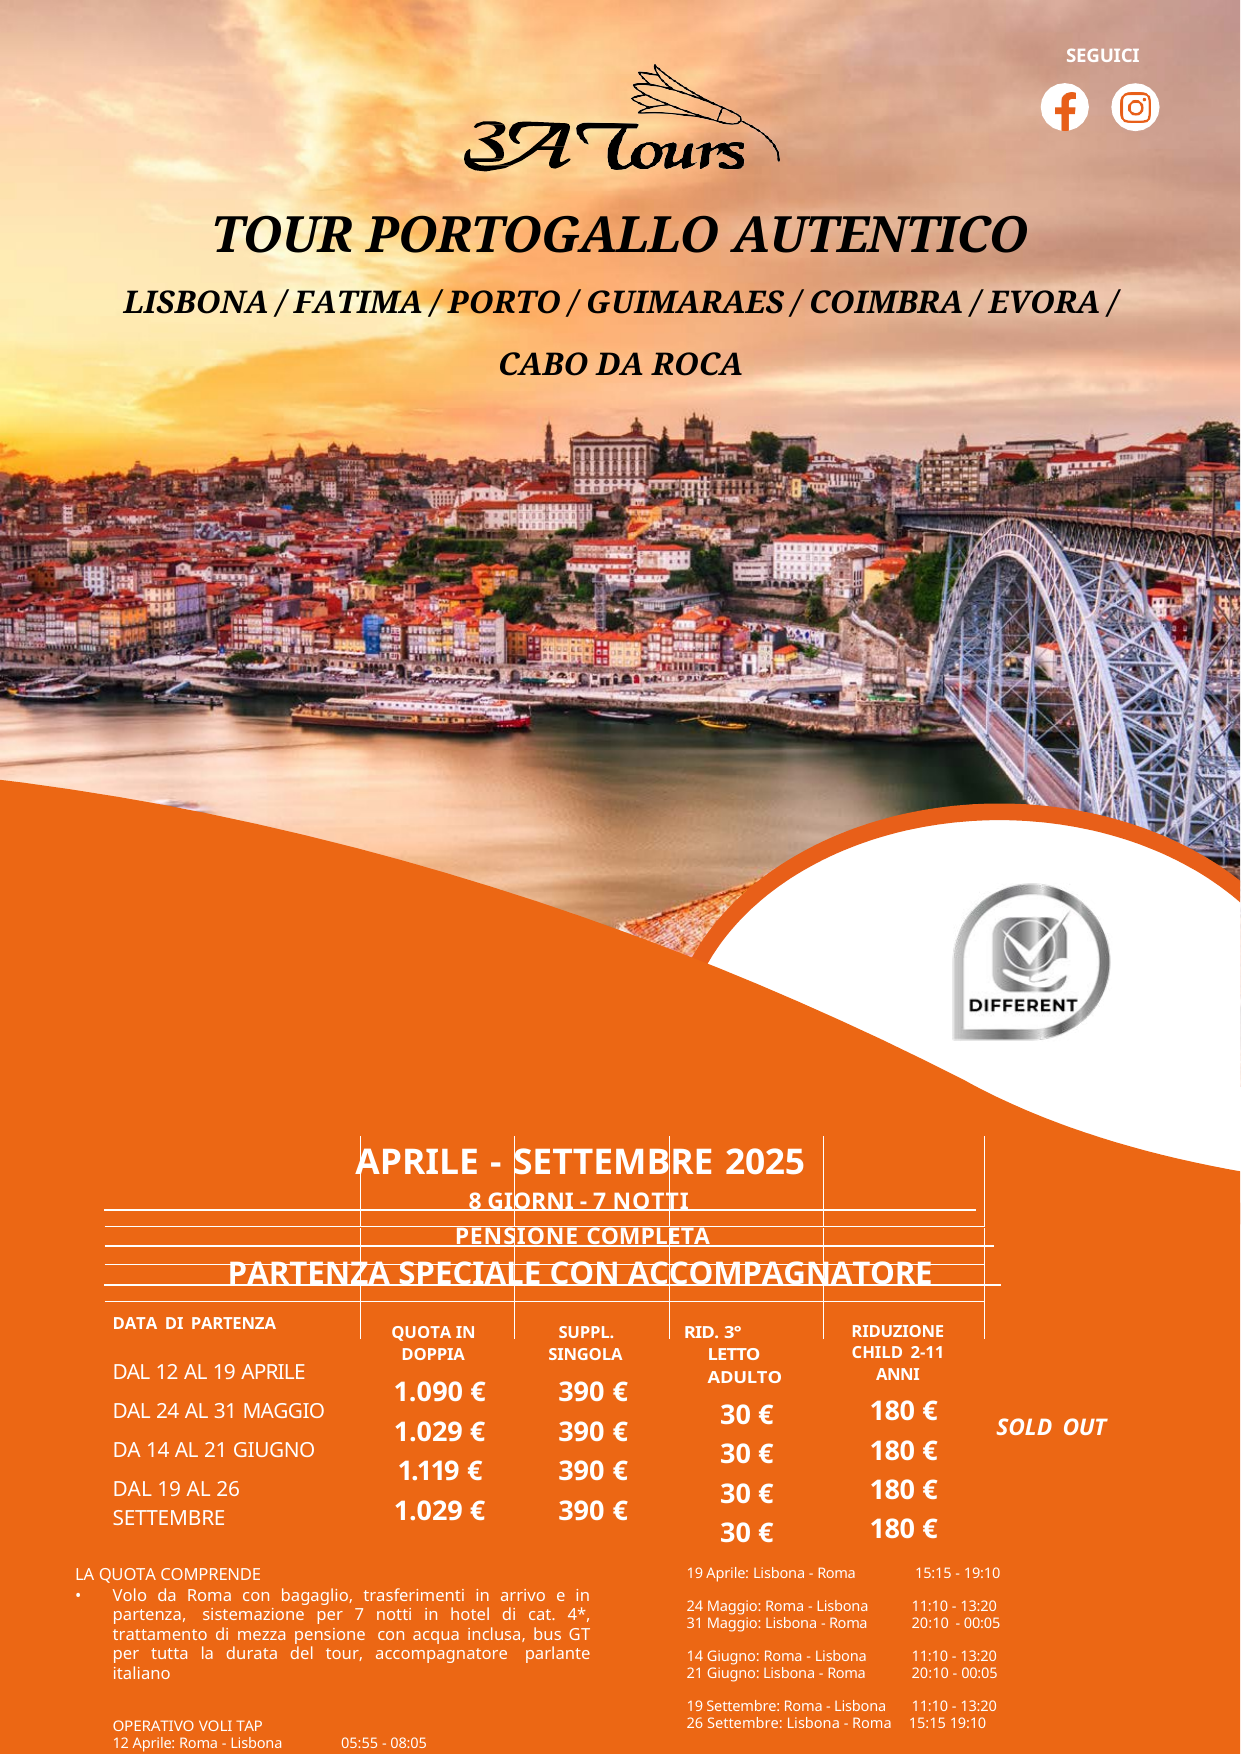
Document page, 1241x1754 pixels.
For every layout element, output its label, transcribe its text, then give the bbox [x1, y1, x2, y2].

text 19 Aprile: Lisbona - Roma 15:15 - 19:10 [686, 1565, 1166, 1583]
text PARTENZA SPECIALE CON ACCOMPAGNATORE [95, 1256, 1065, 1292]
text 180 € [869, 1471, 970, 1507]
text DA 14 AL 21 GIUGNO [112, 1435, 336, 1463]
text 30 € [720, 1395, 799, 1432]
text 14 Giugno: Roma - Lisbona 11:10 - 13:20 [686, 1647, 1166, 1665]
text DAL 24 AL 31 MAGGIO [112, 1396, 336, 1424]
text 26 Settembre: Lisbona - Roma 15:15 19:10 [686, 1715, 1166, 1732]
text 31 Maggio: Lisbona - Roma 20:10 - 00:05 [686, 1615, 1166, 1633]
text 180 € [869, 1391, 970, 1428]
text QUOTA IN DOPPIA [391, 1321, 492, 1366]
text 30 € [720, 1514, 799, 1551]
text SUPPL. SINGOLA [548, 1321, 634, 1366]
text SEGUICI [74, 42, 1140, 68]
text APRILE - SETTEMBRE 2025 [95, 1136, 1066, 1185]
text 180 € [869, 1431, 970, 1468]
text OPERATIVO VOLI TAP [112, 1718, 590, 1735]
text 8 GIORNI - 7 NOTTI PENSIONE COMPLETA [454, 1185, 797, 1251]
text DAL 19 AL 26 SETTEMBRE [112, 1474, 336, 1531]
picture [936, 866, 1124, 1053]
text 24 Maggio: Roma - Lisbona 11:10 - 13:20 [686, 1597, 1166, 1615]
text CHILD 2-11 ANNI [826, 1342, 970, 1384]
text 390 € [558, 1373, 634, 1410]
text LISBONA / FATIMA / PORTO / GUIMARAES / COIMBRA / EVORA / CABO DA ROCA [95, 280, 1146, 384]
text 12 Aprile: Roma - Lisbona 05:55 - 08:05 [112, 1735, 590, 1752]
text 390 € [558, 1452, 634, 1489]
text 21 Giugno: Lisbona - Roma 20:10 - 00:05 [686, 1665, 1166, 1683]
text DAL 12 AL 19 APRILE [112, 1357, 336, 1385]
picture [0, 0, 1241, 957]
text DATA DI PARTENZA [112, 1312, 336, 1334]
text 390 € [558, 1491, 634, 1528]
text 30 € [720, 1474, 799, 1511]
text 1.119 € [397, 1452, 492, 1489]
text LA QUOTA COMPRENDE [75, 1565, 590, 1585]
text SOLD OUT [996, 1410, 1166, 1442]
text 1.029 € [394, 1491, 492, 1528]
title TOUR PORTOGALLO AUTENTICO [95, 199, 1145, 267]
text RID. 3° LETTO ADULTO [684, 1321, 799, 1388]
text RIDUZIONE [826, 1321, 970, 1342]
list Volo da Roma con bagaglio, trasferimenti in arrivo e in partenza, sistemazione per 7 notti in hotel di cat. 4*, trattamento di mezza pensione con acqua inclusa, bus GT per tutta la durata del tour, accompagnatore parlante italiano [75, 1586, 590, 1684]
text 30 € [720, 1435, 799, 1472]
text 1.029 € [394, 1412, 492, 1449]
text 19 Settembre: Roma - Lisbona 11:10 - 13:20 [686, 1697, 1166, 1715]
text 180 € [869, 1510, 970, 1547]
text 390 € [558, 1412, 634, 1449]
text 1.090 € [393, 1373, 492, 1410]
